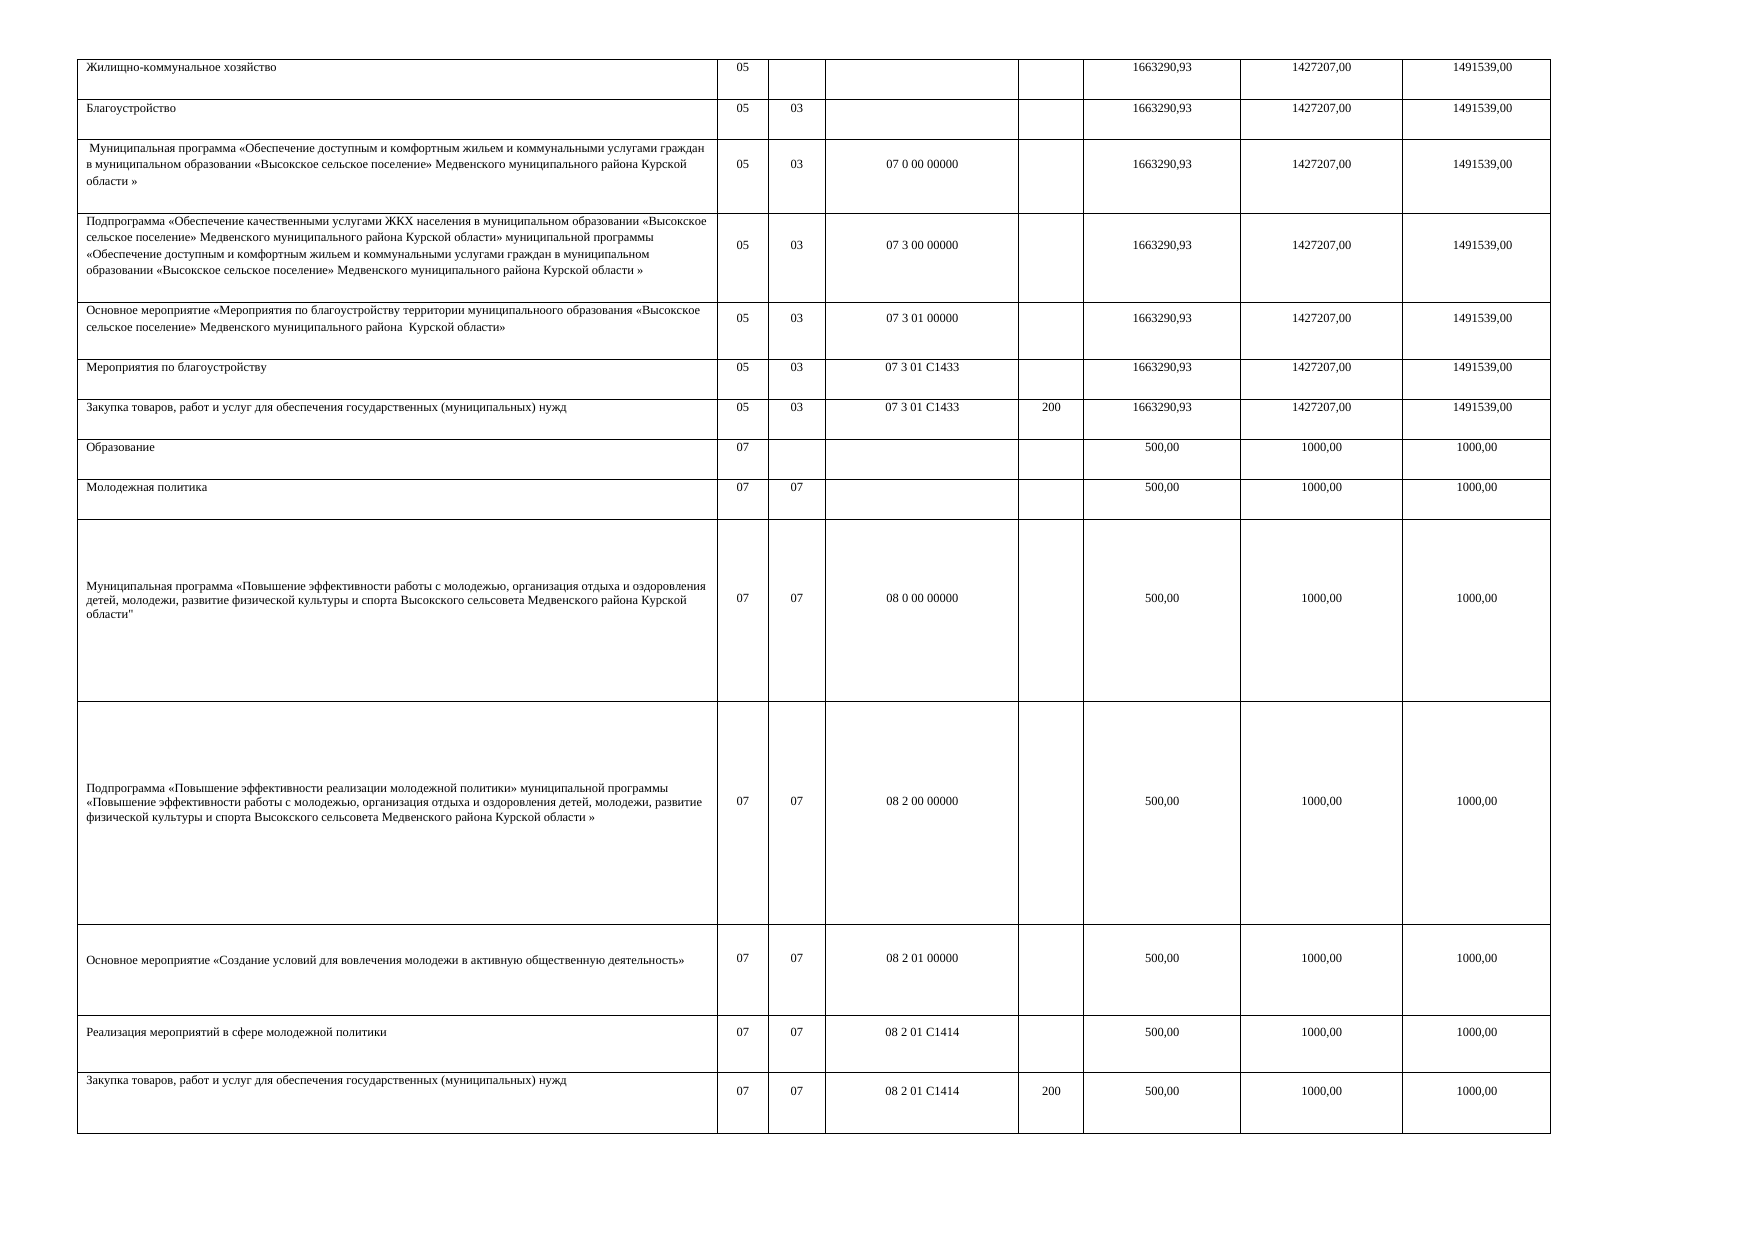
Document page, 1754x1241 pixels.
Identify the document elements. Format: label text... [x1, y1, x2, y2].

table_cell Основное мероприятие «Мероприятия по благоустройству территории муниципальноого образования «Высокское сельское поселение» Медвенского муниципального района Курской области» [78, 303, 717, 358]
table_cell 1000,00 [1403, 925, 1550, 1015]
table_cell [826, 440, 1018, 479]
table_cell 1663290,93 [1084, 100, 1240, 139]
table_cell 07 3 01 С1433 [826, 400, 1018, 439]
table_cell 1663290,93 [1084, 140, 1240, 212]
table_cell 1427207,00 [1241, 360, 1402, 398]
table_cell 05 [718, 303, 768, 358]
table_cell Мероприятия по благоустройству [78, 360, 717, 398]
table_cell 07 [769, 520, 825, 701]
table_cell 07 [718, 702, 768, 924]
table_cell Основное мероприятие «Создание условий для вовлечения молодежи в активную общественную деятельность» [78, 925, 717, 1015]
table_cell 1427207,00 [1241, 303, 1402, 358]
table_cell 1000,00 [1403, 520, 1550, 701]
table_cell [1019, 214, 1083, 302]
table_cell 05 [718, 400, 768, 439]
table_cell 07 [718, 1073, 768, 1133]
table_cell [826, 100, 1018, 139]
table_cell 08 2 01 С1414 [826, 1016, 1018, 1072]
table_cell 1491539,00 [1403, 60, 1550, 99]
table_cell 1491539,00 [1403, 400, 1550, 439]
table_cell [1019, 60, 1083, 99]
table_cell 500,00 [1084, 1016, 1240, 1072]
table_cell 07 3 01 00000 [826, 303, 1018, 358]
table_cell [1019, 360, 1083, 398]
table_cell 07 [718, 925, 768, 1015]
table_cell 05 [718, 214, 768, 302]
table_cell Закупка товаров, работ и услуг для обеспечения государственных (муниципальных) нужд [78, 1073, 717, 1133]
table_cell 07 [769, 925, 825, 1015]
table_cell 07 [769, 1016, 825, 1072]
table_cell [826, 60, 1018, 99]
table_cell 07 0 00 00000 [826, 140, 1018, 212]
table_cell 500,00 [1084, 520, 1240, 701]
table_cell 1000,00 [1241, 1073, 1402, 1133]
table_cell 1000,00 [1241, 440, 1402, 479]
table_cell 1427207,00 [1241, 400, 1402, 439]
table_cell [1019, 140, 1083, 212]
table_cell Образование [78, 440, 717, 479]
table_cell [1019, 440, 1083, 479]
table_cell Реализация мероприятий в сфере молодежной политики [78, 1016, 717, 1072]
table_cell Подпрограмма «Повышение эффективности реализации молодежной политики» муниципальной программы «Повышение эффективности работы с молодежью, организация отдыха и оздоровления детей, молодежи, развитие физической культуры и спорта Высокского сельсовета Медвенского района Курской области » [78, 702, 717, 924]
table_cell 1491539,00 [1403, 214, 1550, 302]
table_cell 1000,00 [1403, 440, 1550, 479]
table_cell 500,00 [1084, 1073, 1240, 1133]
table_cell 1663290,93 [1084, 360, 1240, 398]
table_cell 1427207,00 [1241, 60, 1402, 99]
table_cell [1019, 1016, 1083, 1072]
table_cell 07 [718, 480, 768, 519]
table_cell 1427207,00 [1241, 140, 1402, 212]
table_cell 07 [718, 1016, 768, 1072]
table_cell 03 [769, 400, 825, 439]
table_cell 500,00 [1084, 925, 1240, 1015]
table_cell 08 2 01 00000 [826, 925, 1018, 1015]
table_cell 03 [769, 360, 825, 398]
table_cell 1000,00 [1241, 702, 1402, 924]
table_cell 1000,00 [1241, 925, 1402, 1015]
table_cell 1663290,93 [1084, 60, 1240, 99]
table_cell 500,00 [1084, 480, 1240, 519]
table_cell 08 2 01 С1414 [826, 1073, 1018, 1133]
table_cell 500,00 [1084, 702, 1240, 924]
table_cell Муниципальная программа «Повышение эффективности работы с молодежью, организация отдыха и оздоровления детей, молодежи, развитие физической культуры и спорта Высокского сельсовета Медвенского района Курской области" [78, 520, 717, 701]
table_cell 1000,00 [1403, 480, 1550, 519]
table_cell 07 3 01 С1433 [826, 360, 1018, 398]
table_cell Молодежная политика [78, 480, 717, 519]
table_cell 03 [769, 214, 825, 302]
table_cell 05 [718, 360, 768, 398]
table_cell 1663290,93 [1084, 303, 1240, 358]
table_cell 07 [769, 702, 825, 924]
table_cell Благоустройство [78, 100, 717, 139]
table_cell 200 [1019, 1073, 1083, 1133]
table_cell [769, 440, 825, 479]
table_cell 1491539,00 [1403, 100, 1550, 139]
table_cell 500,00 [1084, 440, 1240, 479]
table_cell 1663290,93 [1084, 400, 1240, 439]
table_cell [1019, 100, 1083, 139]
table_cell 1000,00 [1241, 520, 1402, 701]
table_cell 07 [718, 440, 768, 479]
table_cell 1427207,00 [1241, 214, 1402, 302]
table_cell 1663290,93 [1084, 214, 1240, 302]
table_cell [1019, 303, 1083, 358]
table_cell Жилищно-коммунальное хозяйство [78, 60, 717, 99]
table_cell [1019, 702, 1083, 924]
table_cell [1019, 925, 1083, 1015]
table_cell 07 3 00 00000 [826, 214, 1018, 302]
table_cell [1019, 480, 1083, 519]
table_cell 07 [718, 520, 768, 701]
table_cell 08 2 00 00000 [826, 702, 1018, 924]
table_cell 1491539,00 [1403, 360, 1550, 398]
table_cell 1491539,00 [1403, 140, 1550, 212]
table_cell 07 [769, 480, 825, 519]
table_cell 1000,00 [1403, 702, 1550, 924]
table_cell 03 [769, 140, 825, 212]
table_cell 1000,00 [1403, 1016, 1550, 1072]
table_cell Муниципальная программа «Обеспечение доступным и комфортным жильем и коммунальными услугами граждан в муниципальном образовании «Высокское сельское поселение» Медвенского муниципального района Курской области » [78, 140, 717, 212]
table_cell 1000,00 [1403, 1073, 1550, 1133]
table_cell Закупка товаров, работ и услуг для обеспечения государственных (муниципальных) нужд [78, 400, 717, 439]
table_cell 05 [718, 140, 768, 212]
table_cell [1019, 520, 1083, 701]
table_cell Подпрограмма «Обеспечение качественными услугами ЖКХ населения в муниципальном образовании «Высокское сельское поселение» Медвенского муниципального района Курской области» муниципальной программы «Обеспечение доступным и комфортным жильем и коммунальными услугами граждан в муниципальном образовании «Высокское сельское поселение» Медвенского муниципального района Курской области » [78, 214, 717, 302]
table_cell 05 [718, 100, 768, 139]
table_cell 1491539,00 [1403, 303, 1550, 358]
table_cell 07 [769, 1073, 825, 1133]
table_cell 03 [769, 303, 825, 358]
table_cell [826, 480, 1018, 519]
table_cell 1000,00 [1241, 1016, 1402, 1072]
table_cell 05 [718, 60, 768, 99]
table_cell [769, 60, 825, 99]
table_cell 1427207,00 [1241, 100, 1402, 139]
table_cell 200 [1019, 400, 1083, 439]
table_cell 03 [769, 100, 825, 139]
table_cell 1000,00 [1241, 480, 1402, 519]
table_cell 08 0 00 00000 [826, 520, 1018, 701]
